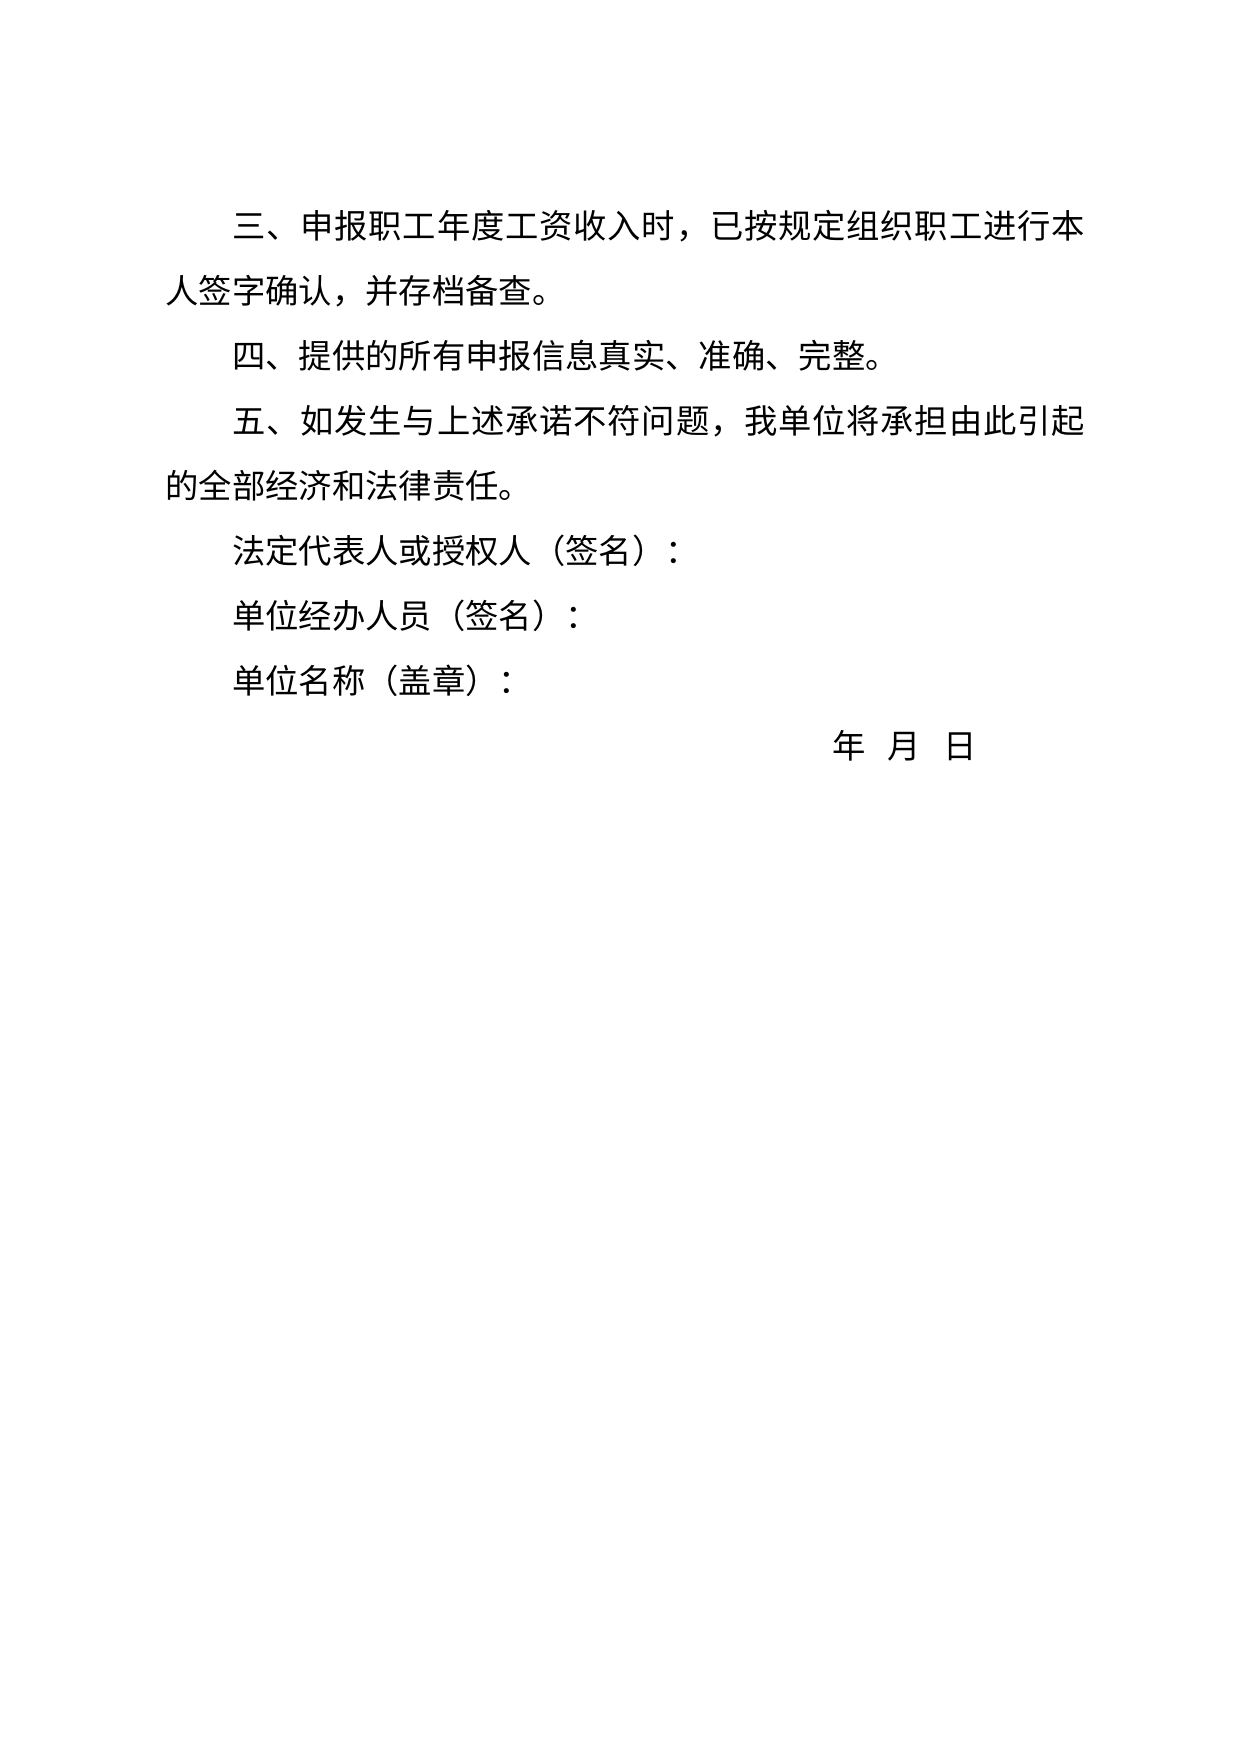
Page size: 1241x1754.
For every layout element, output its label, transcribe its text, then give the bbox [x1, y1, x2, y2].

text 四、提供的所有申报信息真实、准确、完整。 [165, 322, 1087, 387]
text 单位名称（盖章）： [165, 647, 1087, 712]
text 法定代表人或授权人（签名）： [165, 517, 1087, 582]
text 单位经办人员（签名）： [165, 582, 1087, 647]
text 年 月 日 [165, 712, 1087, 777]
text 三、申报职工年度工资收入时，已按规定组织职工进行本人签字确认，并存档备查。 [165, 192, 1087, 322]
text 五、如发生与上述承诺不符问题，我单位将承担由此引起的全部经济和法律责任。 [165, 387, 1087, 517]
